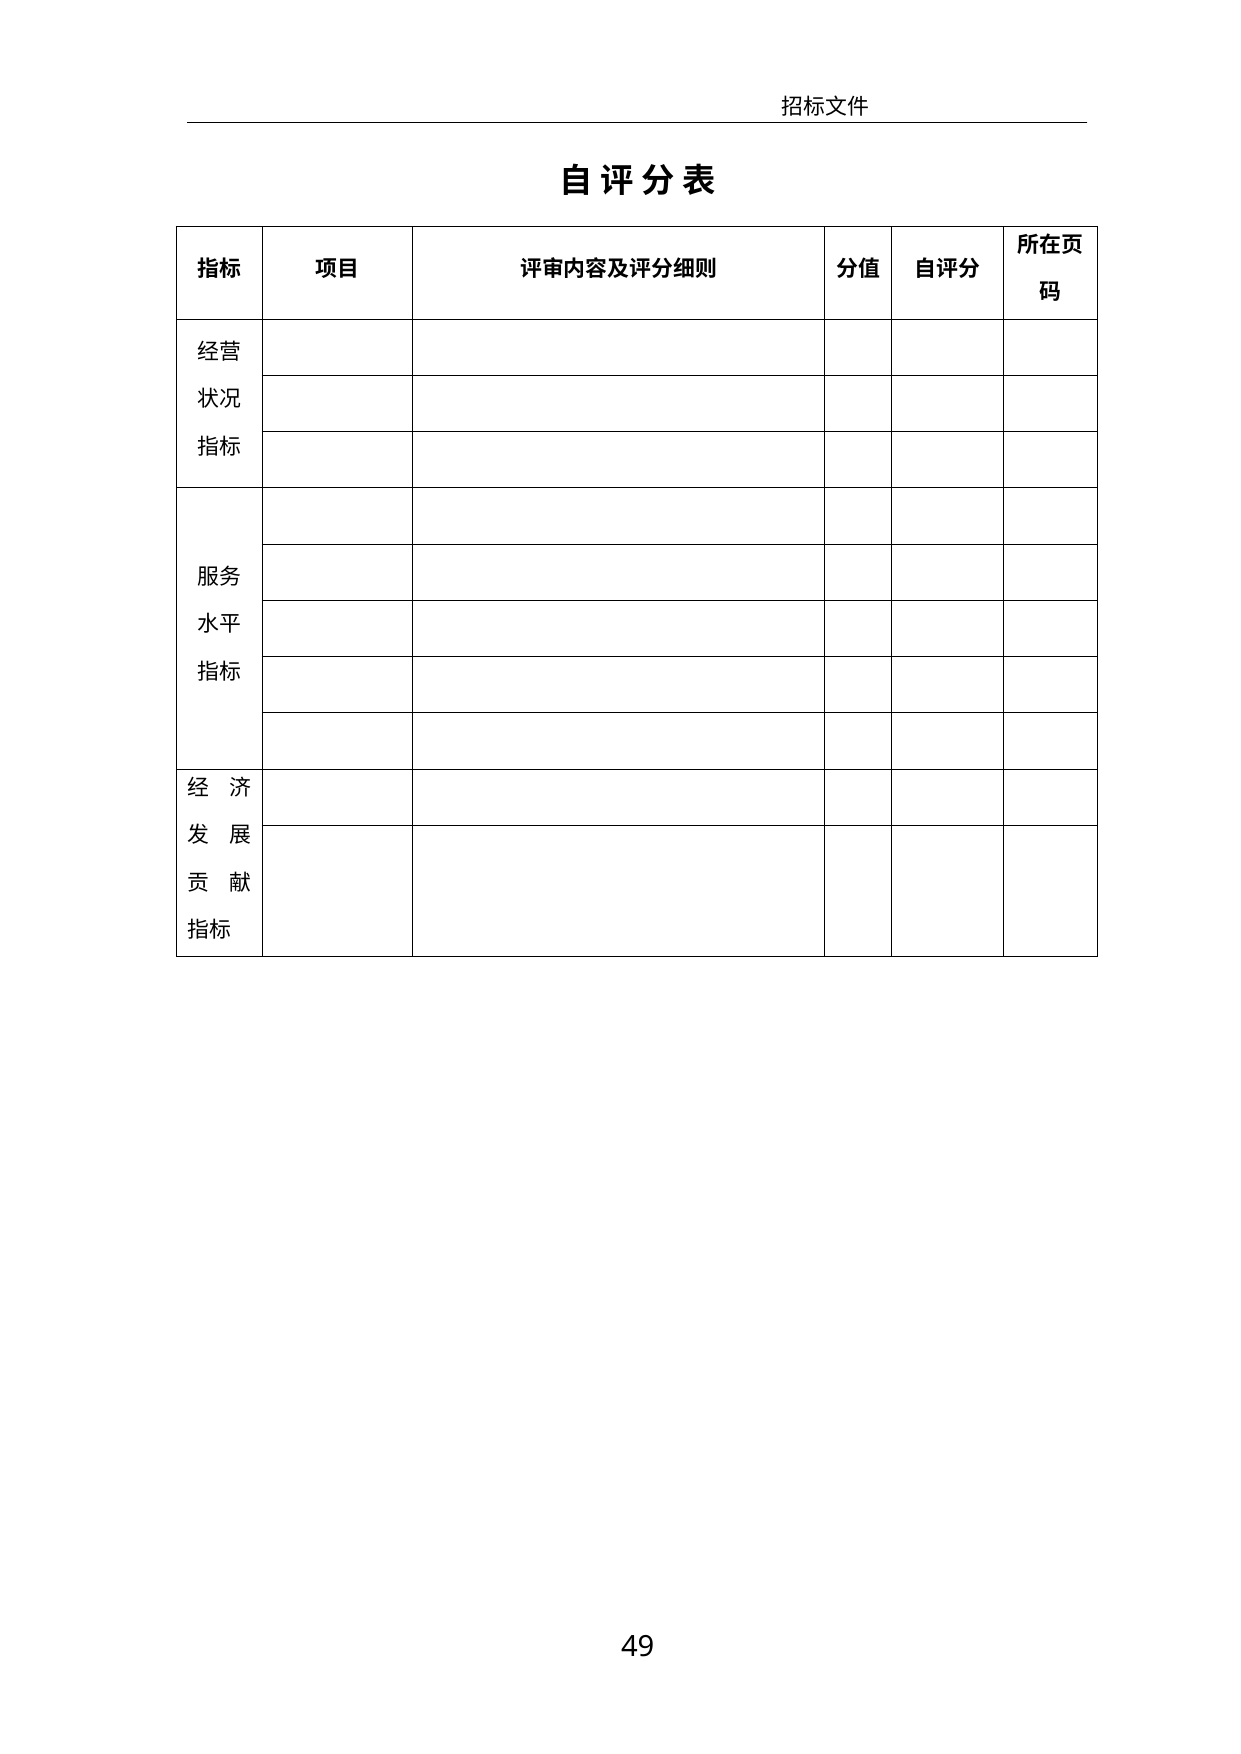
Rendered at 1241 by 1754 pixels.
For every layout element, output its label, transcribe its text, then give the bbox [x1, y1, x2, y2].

table_cell [892, 713, 1003, 768]
table_cell [263, 320, 412, 375]
table_cell [413, 657, 824, 712]
table_cell [413, 376, 824, 431]
table_cell [263, 545, 412, 600]
table_cell [413, 488, 824, 543]
table_cell [413, 713, 824, 768]
table_header 评审内容及评分细则 [413, 227, 824, 318]
table_cell [1004, 432, 1097, 487]
table_header 项目 [263, 227, 412, 318]
table_cell [892, 657, 1003, 712]
table_cell [263, 657, 412, 712]
table_cell [825, 320, 891, 375]
table_cell [263, 770, 412, 825]
table_cell [413, 770, 824, 825]
table_cell [825, 826, 891, 956]
table_cell [413, 320, 824, 375]
table_cell [263, 376, 412, 431]
table_cell [892, 601, 1003, 656]
table_cell [263, 488, 412, 543]
table_cell [825, 432, 891, 487]
table_cell [263, 601, 412, 656]
table_header 分值 [825, 227, 891, 318]
table_cell [825, 657, 891, 712]
table_header 指标 [177, 227, 262, 318]
table_cell [1004, 601, 1097, 656]
table_cell [1004, 545, 1097, 600]
table_cell 经营状况指标 [177, 320, 262, 487]
table_cell [1004, 713, 1097, 768]
table_cell [263, 713, 412, 768]
table_cell [892, 545, 1003, 600]
table_cell [825, 713, 891, 768]
table_header 自评分 [892, 227, 1003, 318]
table_cell [1004, 376, 1097, 431]
table_cell 服务水平指标 [177, 488, 262, 768]
table_cell [825, 601, 891, 656]
table_cell [892, 320, 1003, 375]
table_cell [892, 770, 1003, 825]
table_cell [825, 488, 891, 543]
table_cell [892, 432, 1003, 487]
table_cell [1004, 320, 1097, 375]
table_cell [825, 770, 891, 825]
table_cell [413, 545, 824, 600]
table_header 所在页码 [1004, 227, 1097, 318]
table_cell [892, 376, 1003, 431]
table_cell [413, 601, 824, 656]
text 自 评 分 表 [187, 153, 1087, 202]
table_cell [413, 826, 824, 956]
table_cell [1004, 488, 1097, 543]
table_cell [1004, 770, 1097, 825]
table_cell [825, 545, 891, 600]
table_cell [413, 432, 824, 487]
table_cell [825, 376, 891, 431]
table_cell [892, 488, 1003, 543]
table_cell [263, 432, 412, 487]
table_cell [1004, 826, 1097, 956]
table_cell [263, 826, 412, 956]
table_cell [892, 826, 1003, 956]
table_cell 经济发展贡献指标 [177, 770, 262, 956]
table_cell [1004, 657, 1097, 712]
